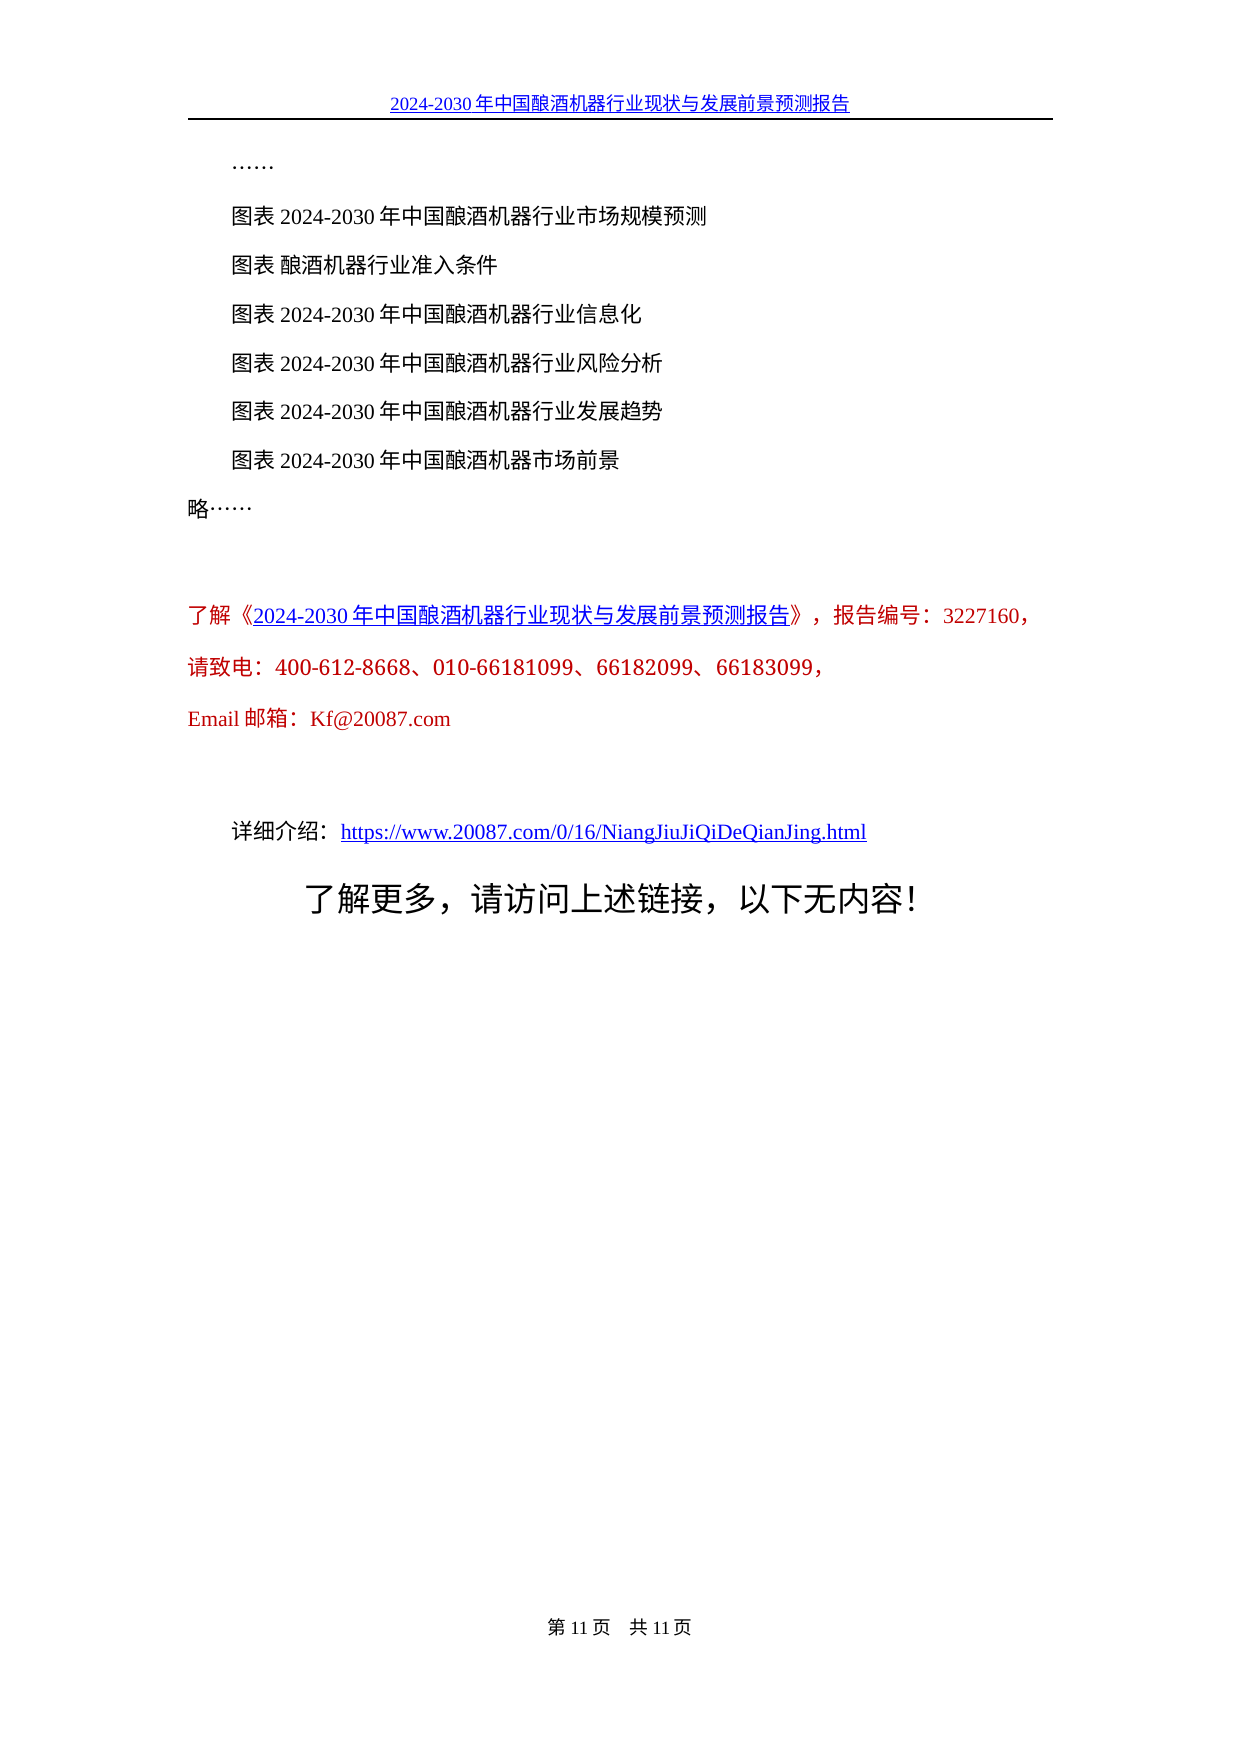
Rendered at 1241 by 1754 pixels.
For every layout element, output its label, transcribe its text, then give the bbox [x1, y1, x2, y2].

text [187, 150, 1053, 524]
text 详细介绍：https://www.20087.com/0/16/NiangJiuJiQiDeQianJing.html [187, 814, 1053, 846]
text 了解《2024-2030年中国酿酒机器行业现状与发展前景预测报告》，报告编号：3227160， [187, 598, 1053, 630]
title 了解更多，请访问上述链接，以下无内容！ [187, 864, 1053, 929]
text 请致电：400-612-8668、010-66181099、66182099、66183099， [187, 649, 1053, 682]
text Email邮箱：Kf@20087.com [187, 701, 1053, 733]
